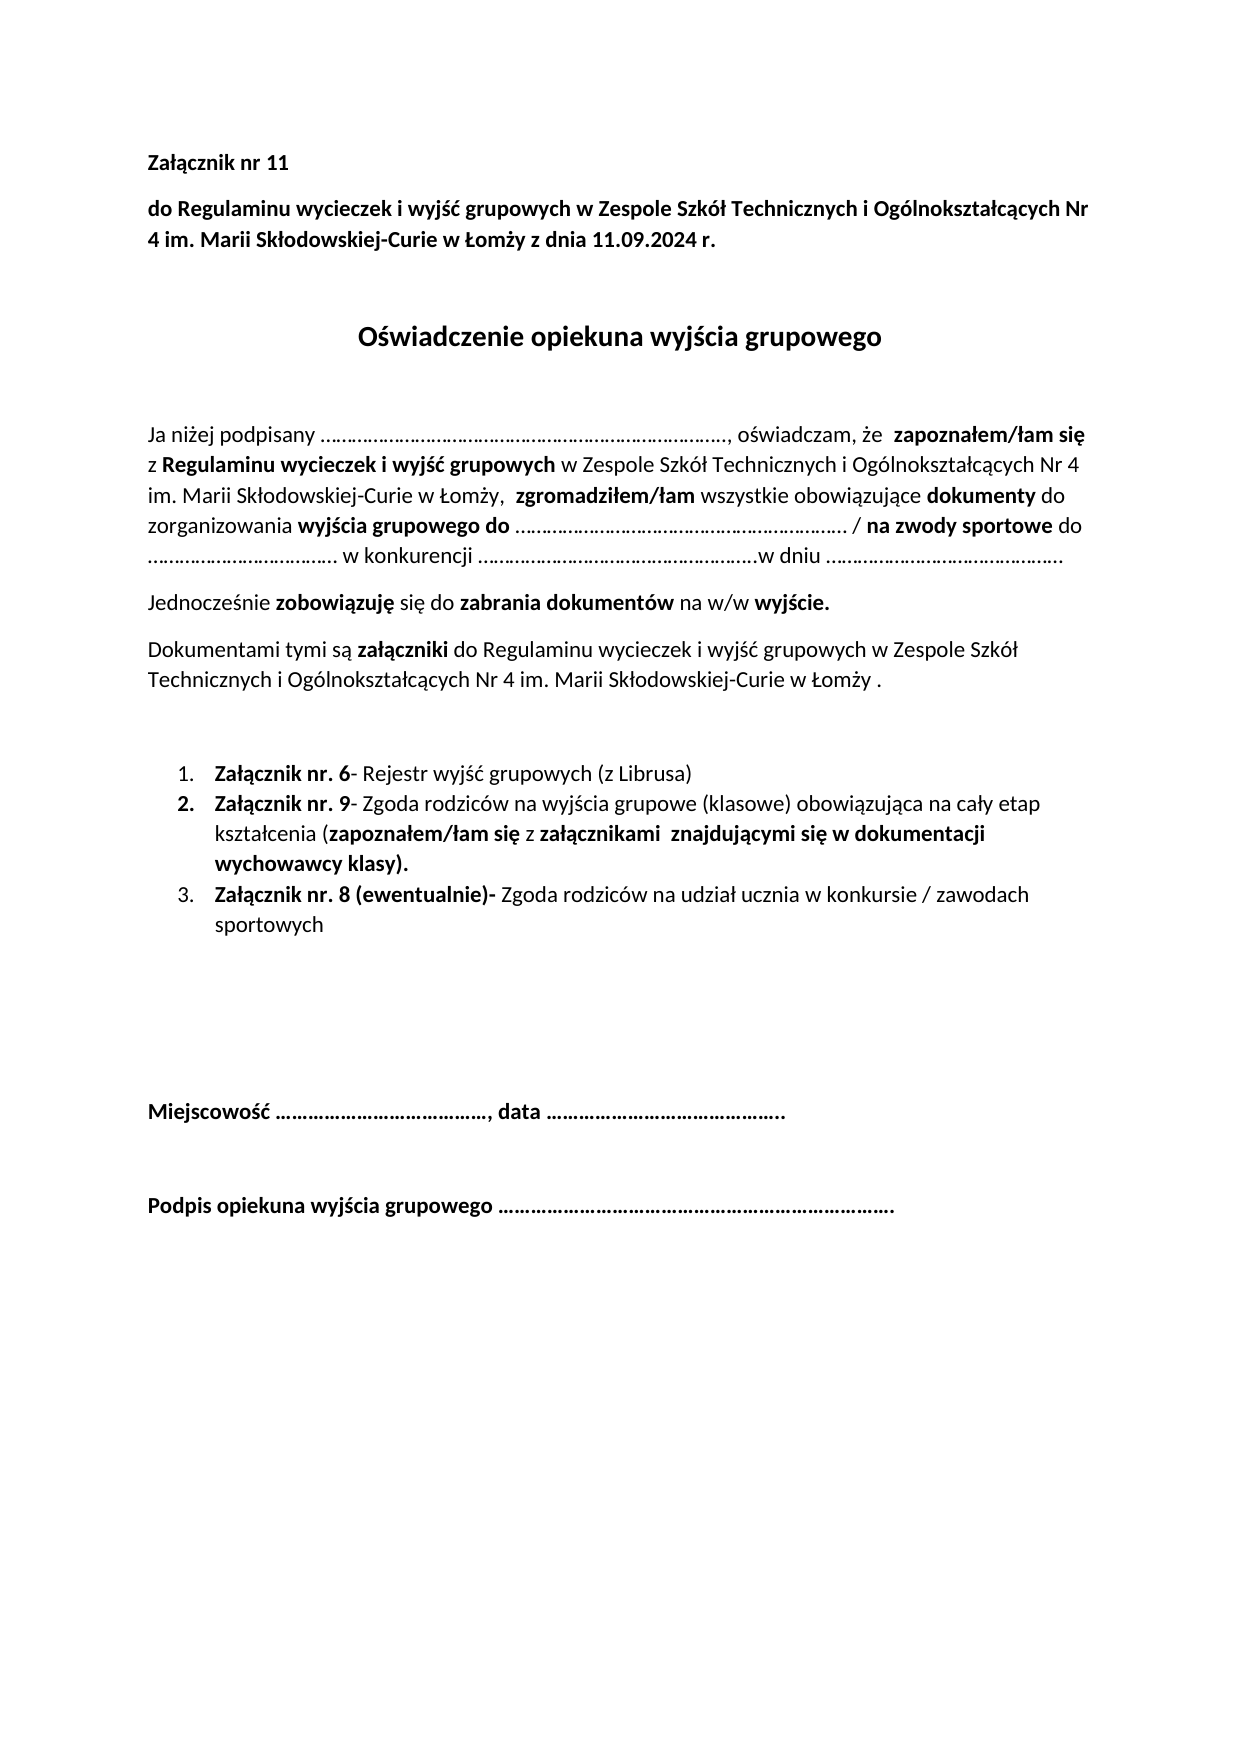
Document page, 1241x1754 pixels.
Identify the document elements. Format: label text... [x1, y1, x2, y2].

list Załącznik nr. 6- Rejestr wyjść grupowych (z Librusa) [177, 759, 1093, 787]
text Ja niżej podpisany ………………………………………………………………….., oświadczam, że zapoznałem/łam się z Regulaminu wycieczek i wyjść grupowych w Zespole Szkół Technicznych i Ogólnokształcących Nr 4 im. Marii Skłodowskiej-Curie w Łomży, zgromadziłem/łam wszystkie obowiązujące dokumenty do zorganizowania wyjścia grupowego do ……………………………………………………… / na zwody sportowe do ……………………………… w konkurencji ……………………………………………..w dniu ……………………………………… [148, 420, 1093, 569]
text Załącznik nr 11 [148, 148, 1093, 176]
text do Regulaminu wycieczek i wyjść grupowych w Zespole Szkół Technicznych i Ogólnokształcących Nr 4 im. Marii Skłodowskiej-Curie w Łomży z dnia 11.09.2024 r. [148, 194, 1093, 253]
text Podpis opiekuna wyjścia grupowego ………………………………………………………………. [148, 1191, 1093, 1219]
text Oświadczenie opiekuna wyjścia grupowego [148, 318, 1093, 354]
text Jednocześnie zobowiązuję się do zabrania dokumentów na w/w wyjście. [148, 588, 1093, 616]
text Dokumentami tymi są załączniki do Regulaminu wycieczek i wyjść grupowych w Zespole Szkół Technicznych i Ogólnokształcących Nr 4 im. Marii Skłodowskiej-Curie w Łomży . [148, 635, 1093, 693]
list Załącznik nr. 8 (ewentualnie)- Zgoda rodziców na udział ucznia w konkursie / zawodach sportowych [177, 880, 1093, 938]
list Załącznik nr. 9- Zgoda rodziców na wyjścia grupowe (klasowe) obowiązująca na cały etap kształcenia (zapoznałem/łam się z załącznikami znajdującymi się w dokumentacji wychowawcy klasy). [177, 789, 1093, 878]
text Miejscowość …………………………………, data …………………………………….. [148, 1097, 1093, 1126]
